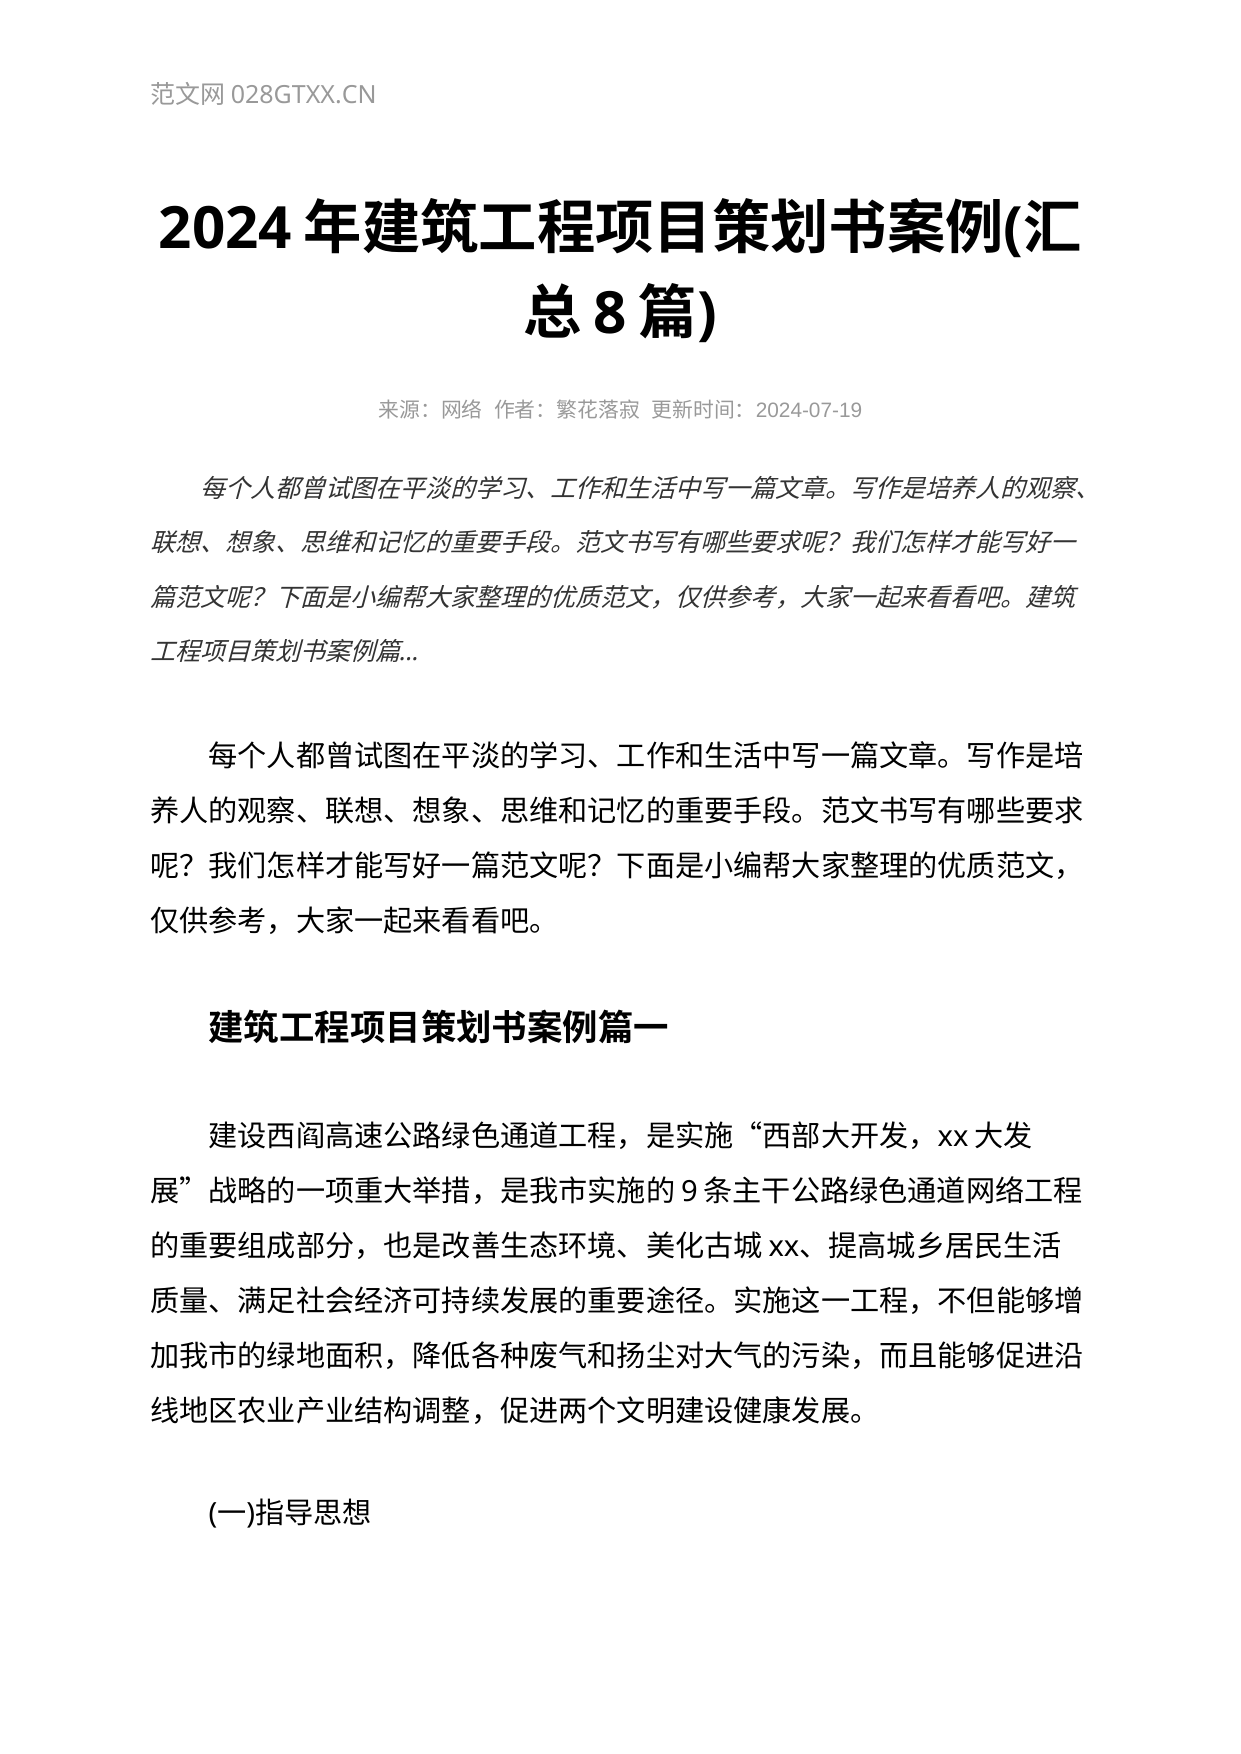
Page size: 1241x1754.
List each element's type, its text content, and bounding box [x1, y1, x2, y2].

text (一)指导思想 [150, 1489, 1090, 1532]
text 每个人都曾试图在平淡的学习、工作和生活中写一篇文章。写作是培养人的观察、联想、想象、思维和记忆的重要手段。范文书写有哪些要求呢？我们怎样才能写好一篇范文呢？下面是小编帮大家整理的优质范文，仅供参考，大家一起来看看吧。建筑工程项目策划书案例篇... [150, 468, 1090, 668]
text 来源：网络 作者：繁花落寂 更新时间：2024-07-19 [150, 398, 1090, 422]
text 建筑工程项目策划书案例篇一 [150, 999, 1090, 1051]
subtitle 2024年建筑工程项目策划书案例(汇总8篇) [150, 181, 1090, 351]
text 每个人都曾试图在平淡的学习、工作和生活中写一篇文章。写作是培养人的观察、联想、想象、思维和记忆的重要手段。范文书写有哪些要求呢？我们怎样才能写好一篇范文呢？下面是小编帮大家整理的优质范文，仅供参考，大家一起来看看吧。 [150, 733, 1090, 940]
text 建设西阎高速公路绿色通道工程，是实施“西部大开发，xx大发展”战略的一项重大举措，是我市实施的9条主干公路绿色通道网络工程的重要组成部分，也是改善生态环境、美化古城xx、提高城乡居民生活质量、满足社会经济可持续发展的重要途径。实施这一工程，不但能够增加我市的绿地面积，降低各种废气和扬尘对大气的污染，而且能够促进沿线地区农业产业结构调整，促进两个文明建设健康发展。 [150, 1113, 1090, 1430]
